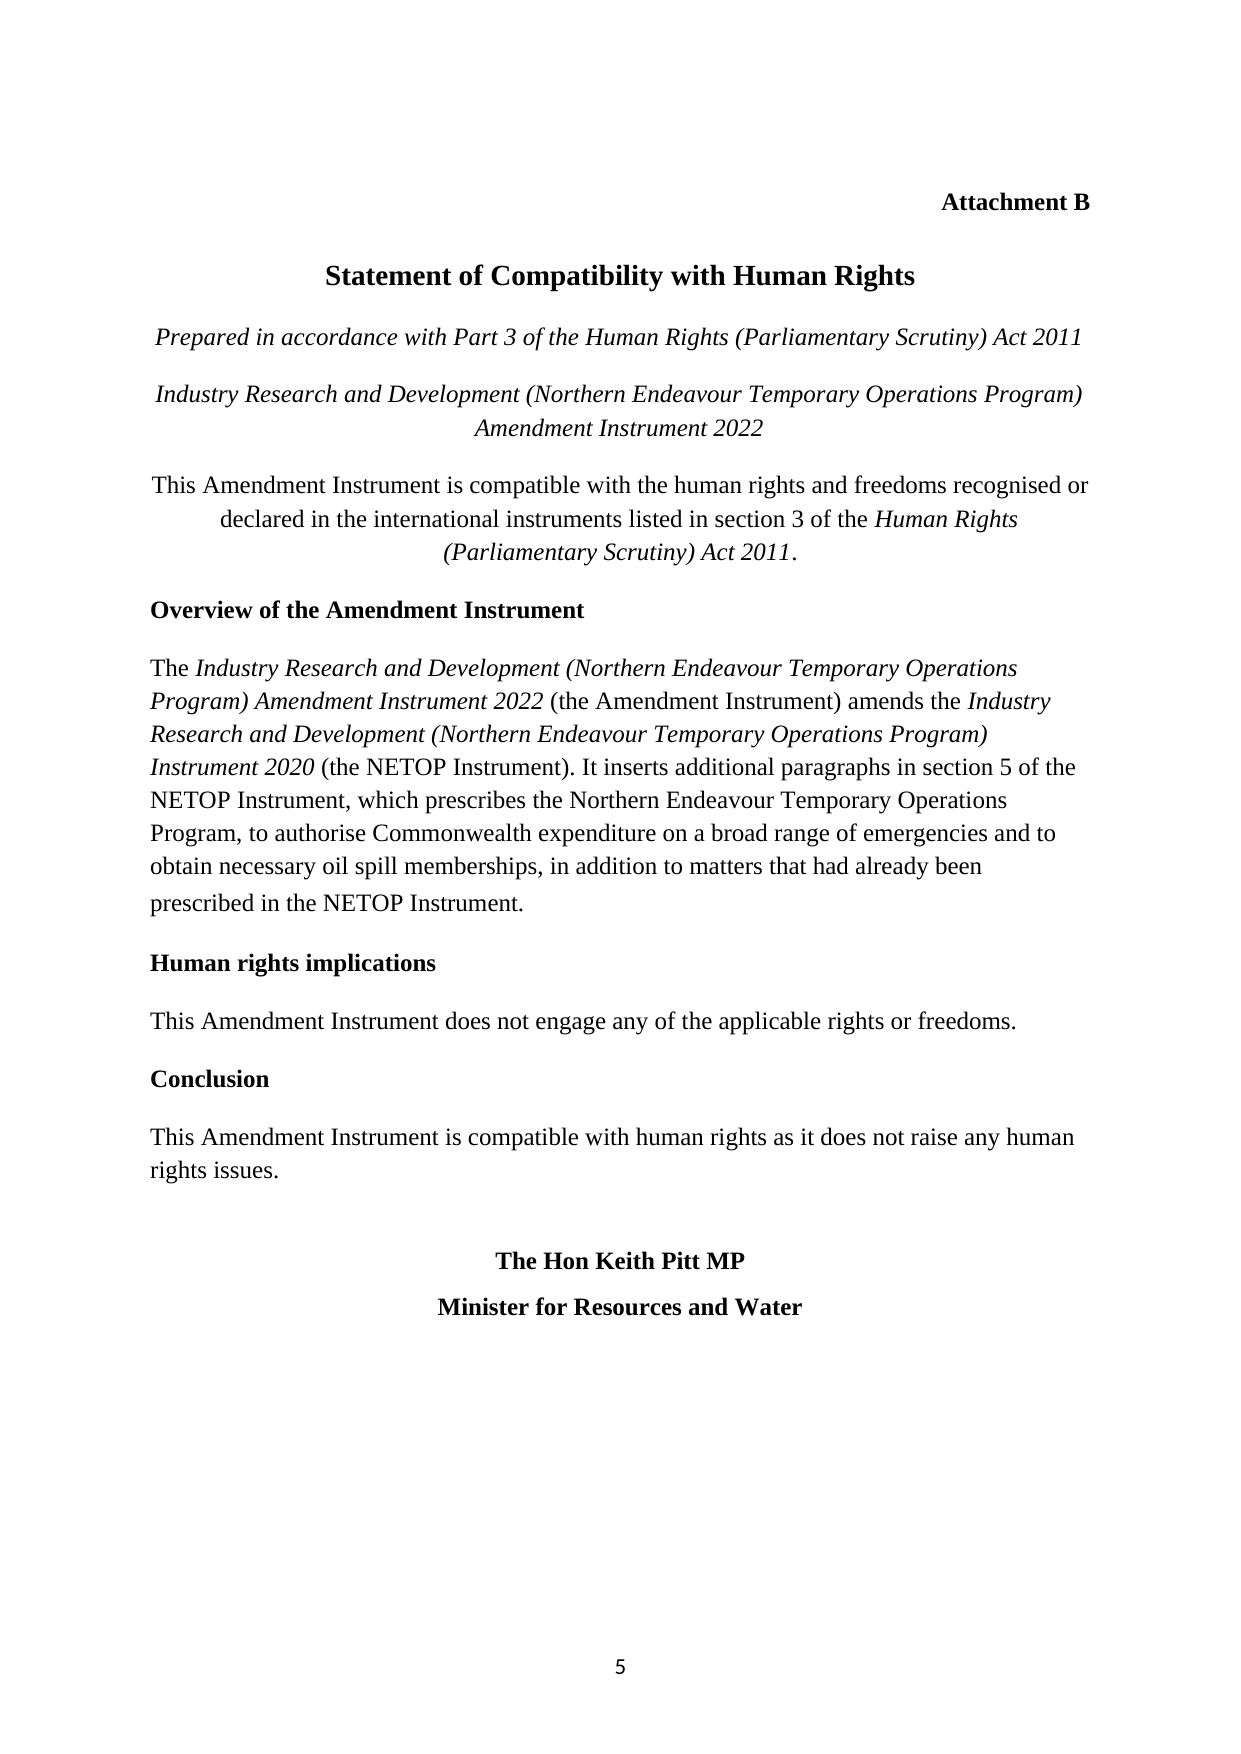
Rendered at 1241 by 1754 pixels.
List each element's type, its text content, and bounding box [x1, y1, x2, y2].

text Minister for Resources and Water [150, 1292, 1090, 1321]
text Human rights implications [150, 948, 1090, 977]
text Overview of the Amendment Instrument [150, 595, 1090, 623]
text Statement of Compatibility with Human Rights [150, 258, 1090, 292]
text The Industry Research and Development (Northern Endeavour Temporary Operations Program) Amendment Instrument 2022 (the Amendment Instrument) amends the Industry Research and Development (Northern Endeavour Temporary Operations Program) Instrument 2020 (the NETOP Instrument). It inserts additional paragraphs in section 5 of the NETOP Instrument, which prescribes the Northern Endeavour Temporary Operations Program, to authorise Commonwealth expenditure on a broad range of emergencies and to obtain necessary oil spill memberships, in addition to matters that had already been prescribed in the NETOP Instrument. [150, 653, 1090, 918]
text This Amendment Instrument is compatible with the human rights and freedoms recognised or declared in the international instruments listed in section 3 of the Human Rights (Parliamentary Scrutiny) Act 2011. [150, 471, 1090, 565]
text This Amendment Instrument does not engage any of the applicable rights or freedoms. [150, 1006, 1090, 1035]
text Attachment B [150, 187, 1090, 216]
text Conclusion [150, 1064, 1090, 1093]
text The Hon Keith Pitt MP [150, 1246, 1090, 1275]
text Prepared in accordance with Part 3 of the Human Rights (Parliamentary Scrutiny) Act 2011 [150, 322, 1090, 350]
text This Amendment Instrument is compatible with human rights as it does not raise any human rights issues. [150, 1122, 1090, 1184]
text Industry Research and Development (Northern Endeavour Temporary Operations Program) Amendment Instrument 2022 [150, 379, 1090, 441]
